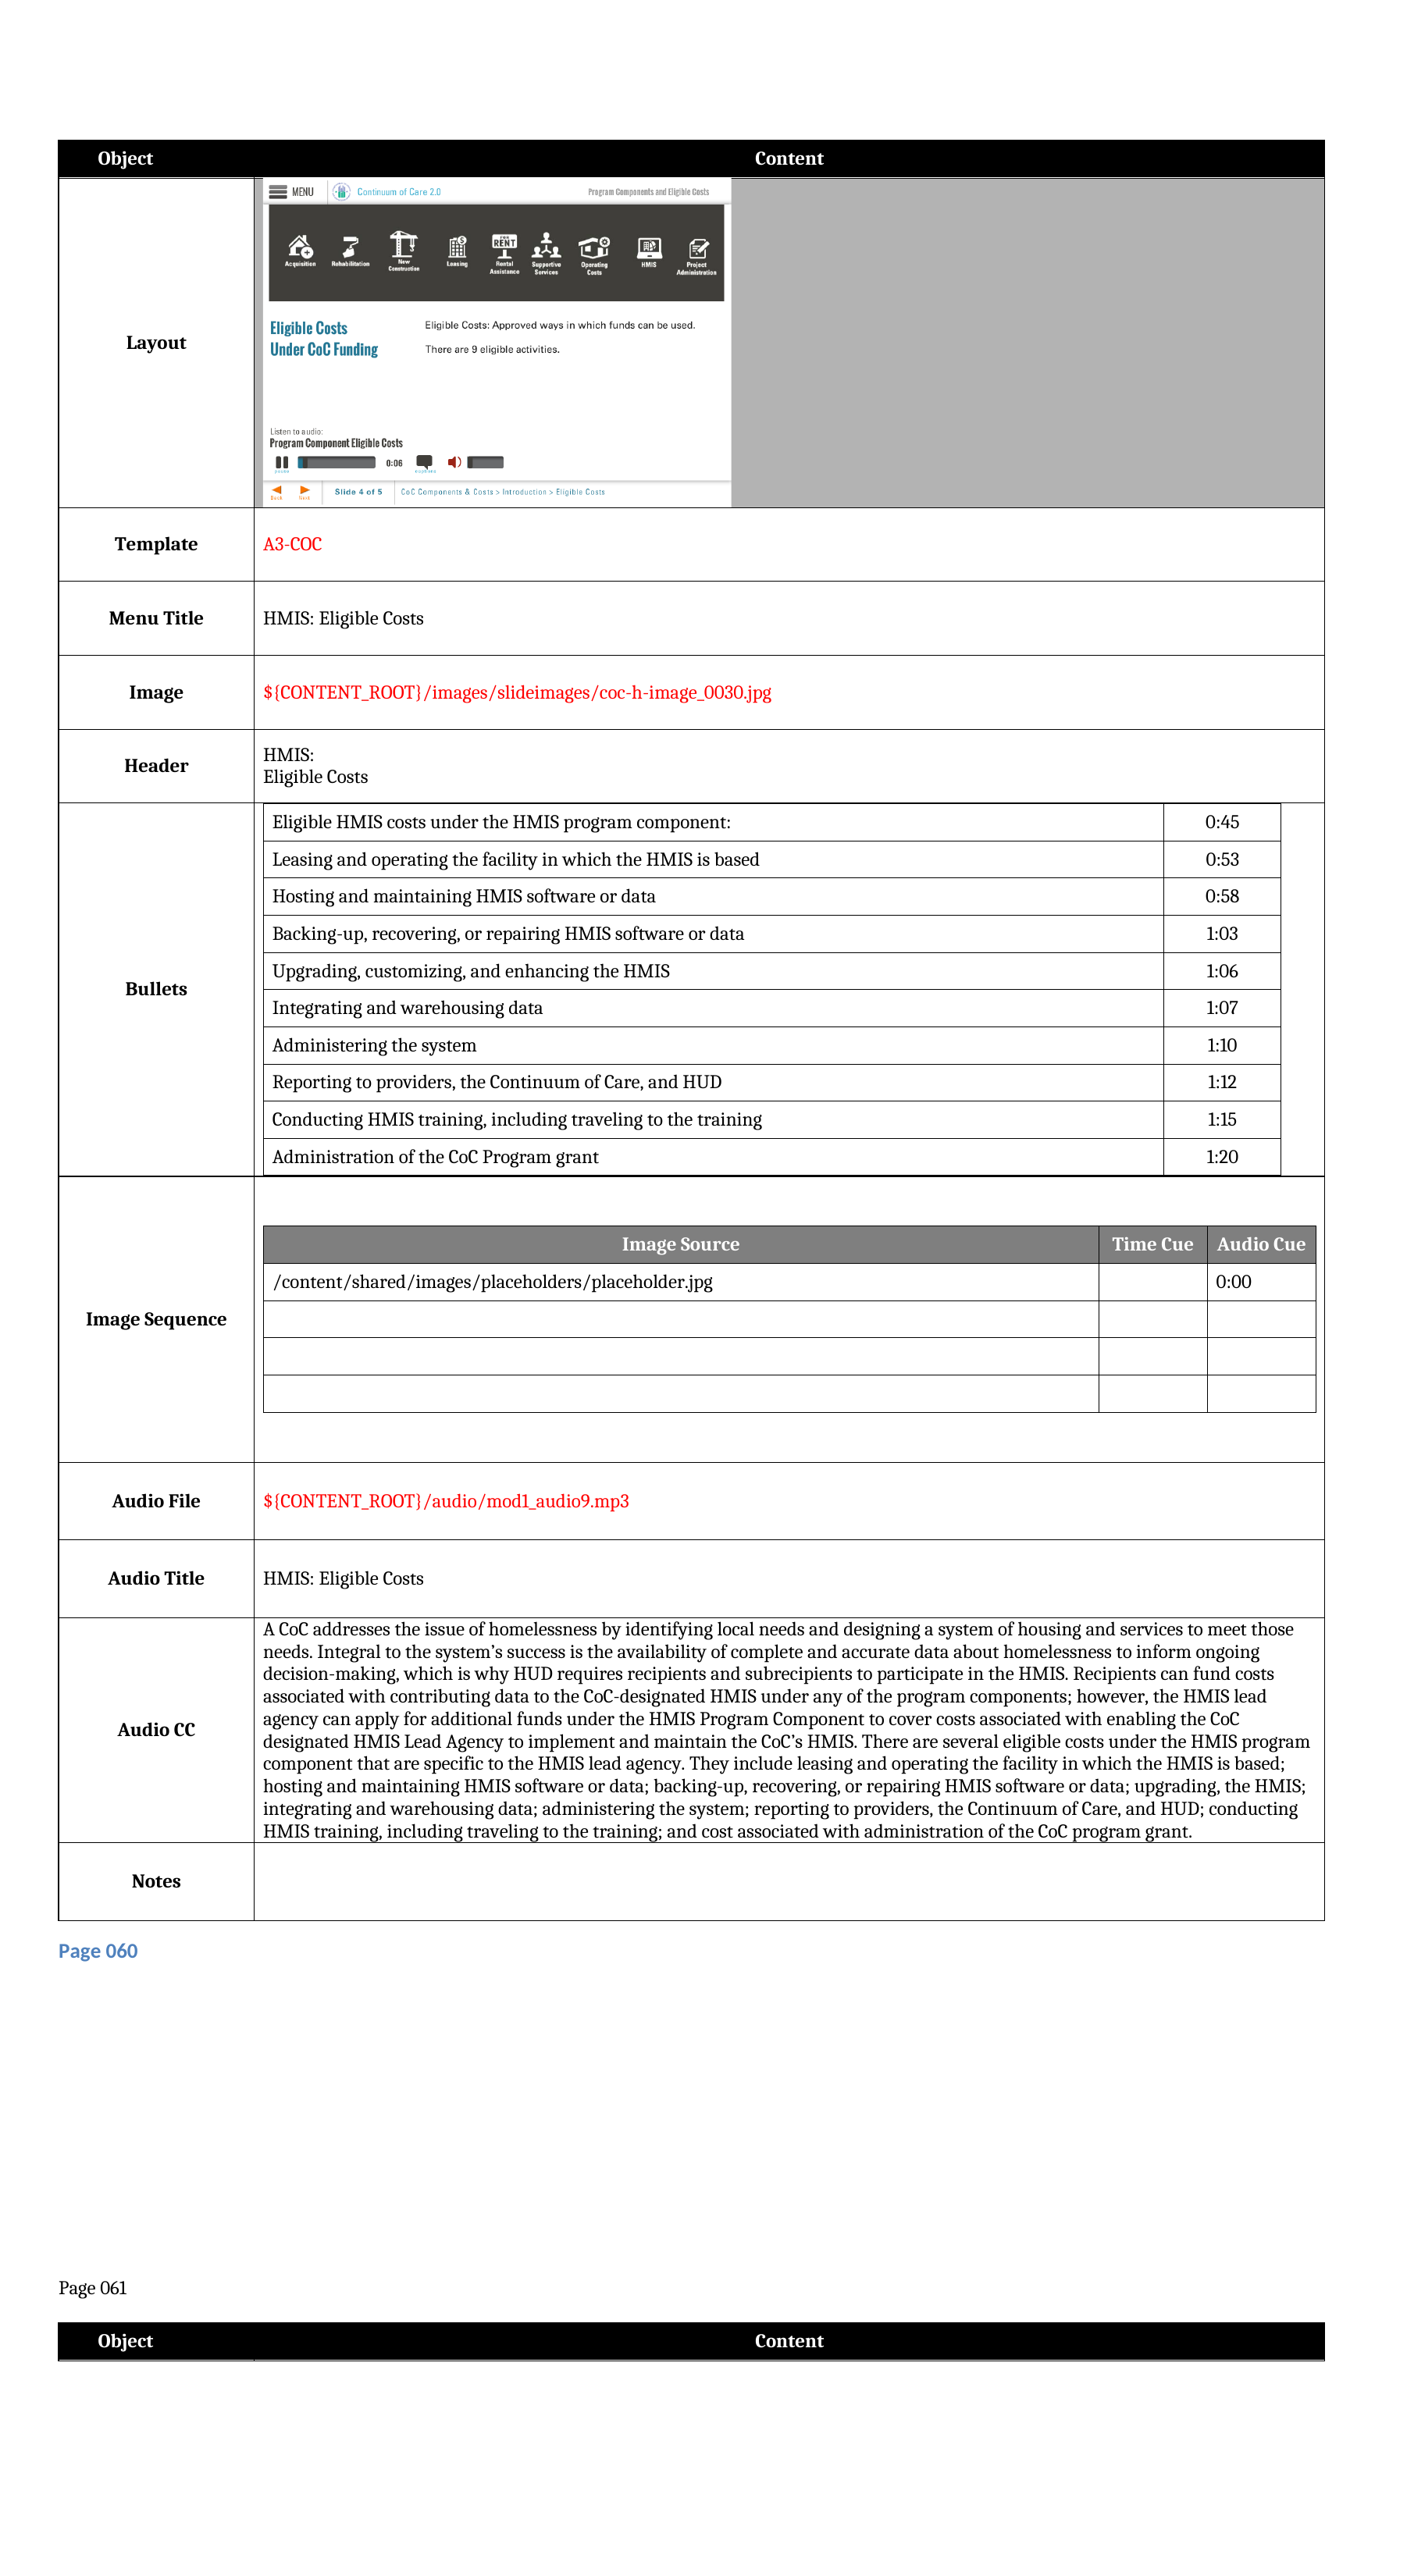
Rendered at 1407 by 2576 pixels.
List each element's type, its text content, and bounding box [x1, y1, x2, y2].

table_cell HMIS: Eligible Costs [255, 582, 1324, 655]
table_cell [264, 1101, 1163, 1138]
table_cell [1164, 804, 1281, 841]
table_cell [255, 1177, 1324, 1462]
table_cell [264, 878, 1163, 915]
table_cell Layout [59, 179, 254, 507]
table_cell Audio Title [59, 1540, 254, 1617]
table_cell [1164, 878, 1281, 915]
table_cell [1164, 841, 1281, 877]
table_cell ${CONTENT_ROOT}/images/slideimages/coc-h-image_0030.jpg [255, 656, 1324, 728]
text Page 061 [59, 2277, 1319, 2322]
table_cell [255, 803, 263, 1176]
table_cell [1164, 1101, 1281, 1138]
table_header Object [59, 2323, 254, 2360]
table_cell [255, 1843, 1324, 1920]
table_cell [1164, 1065, 1281, 1101]
table_cell ${CONTENT_ROOT}/audio/mod1_audio9.mp3 [255, 1463, 1324, 1539]
table_cell [1164, 916, 1281, 952]
table_cell HMIS: Eligible Costs [255, 730, 1324, 802]
table_cell [1164, 953, 1281, 989]
table_cell [264, 1027, 1163, 1064]
subtitle Page 060 [59, 1937, 1319, 1963]
table_cell [264, 953, 1163, 989]
table_cell [255, 179, 262, 507]
table_cell Menu Title [59, 582, 254, 655]
table_cell [264, 804, 1163, 841]
table_cell [1281, 803, 1324, 1176]
table_cell [264, 1065, 1163, 1101]
table_header Content [255, 141, 1324, 177]
table_cell Audio File [59, 1463, 254, 1539]
table_cell [264, 1139, 1163, 1175]
table_cell A3-COC [255, 508, 1324, 581]
table_cell [1164, 1139, 1281, 1175]
table_cell [732, 179, 1324, 507]
table_header Object [59, 141, 254, 177]
table_header Content [255, 2323, 1324, 2360]
table_cell A CoC addresses the issue of homelessness by identifying local needs and designing a system of housing and services to meet those needs. Integral to the system’s success is the availability of complete and accurate data about homelessness to inform ongoing decision-making, which is why HUD requires recipients and subrecipients to participate in the HMIS. Recipients can fund costs associated with contributing data to the CoC-designated HMIS under any of the program components; however, the HMIS lead agency can apply for additional funds under the HMIS Program Component to cover costs associated with enabling the CoC designated HMIS Lead Agency to implement and maintain the CoC’s HMIS. There are several eligible costs under the HMIS program component that are specific to the HMIS lead agency. They include leasing and operating the facility in which the HMIS is based; hosting and maintaining HMIS software or data; backing-up, recovering, or repairing HMIS software or data; upgrading, the HMIS; integrating and warehousing data; administering the system; reporting to providers, the Continuum of Care, and HUD; conducting HMIS training, including traveling to the training; and cost associated with administration of the CoC program grant. [255, 1618, 1324, 1842]
table_cell Image [59, 656, 254, 728]
table_cell [1164, 1027, 1281, 1064]
table_cell HMIS: Eligible Costs [255, 1540, 1324, 1617]
table_cell Header [59, 730, 254, 802]
table_cell [264, 841, 1163, 877]
table_cell Image Sequence [59, 1177, 254, 1462]
table_cell [264, 916, 1163, 952]
table_cell Audio CC [59, 1618, 254, 1842]
table_cell Notes [59, 1843, 254, 1920]
picture [262, 178, 732, 507]
table_cell Bullets [59, 803, 254, 1176]
table_cell [264, 990, 1163, 1026]
table_cell [1164, 990, 1281, 1026]
table_cell Template [59, 508, 254, 581]
